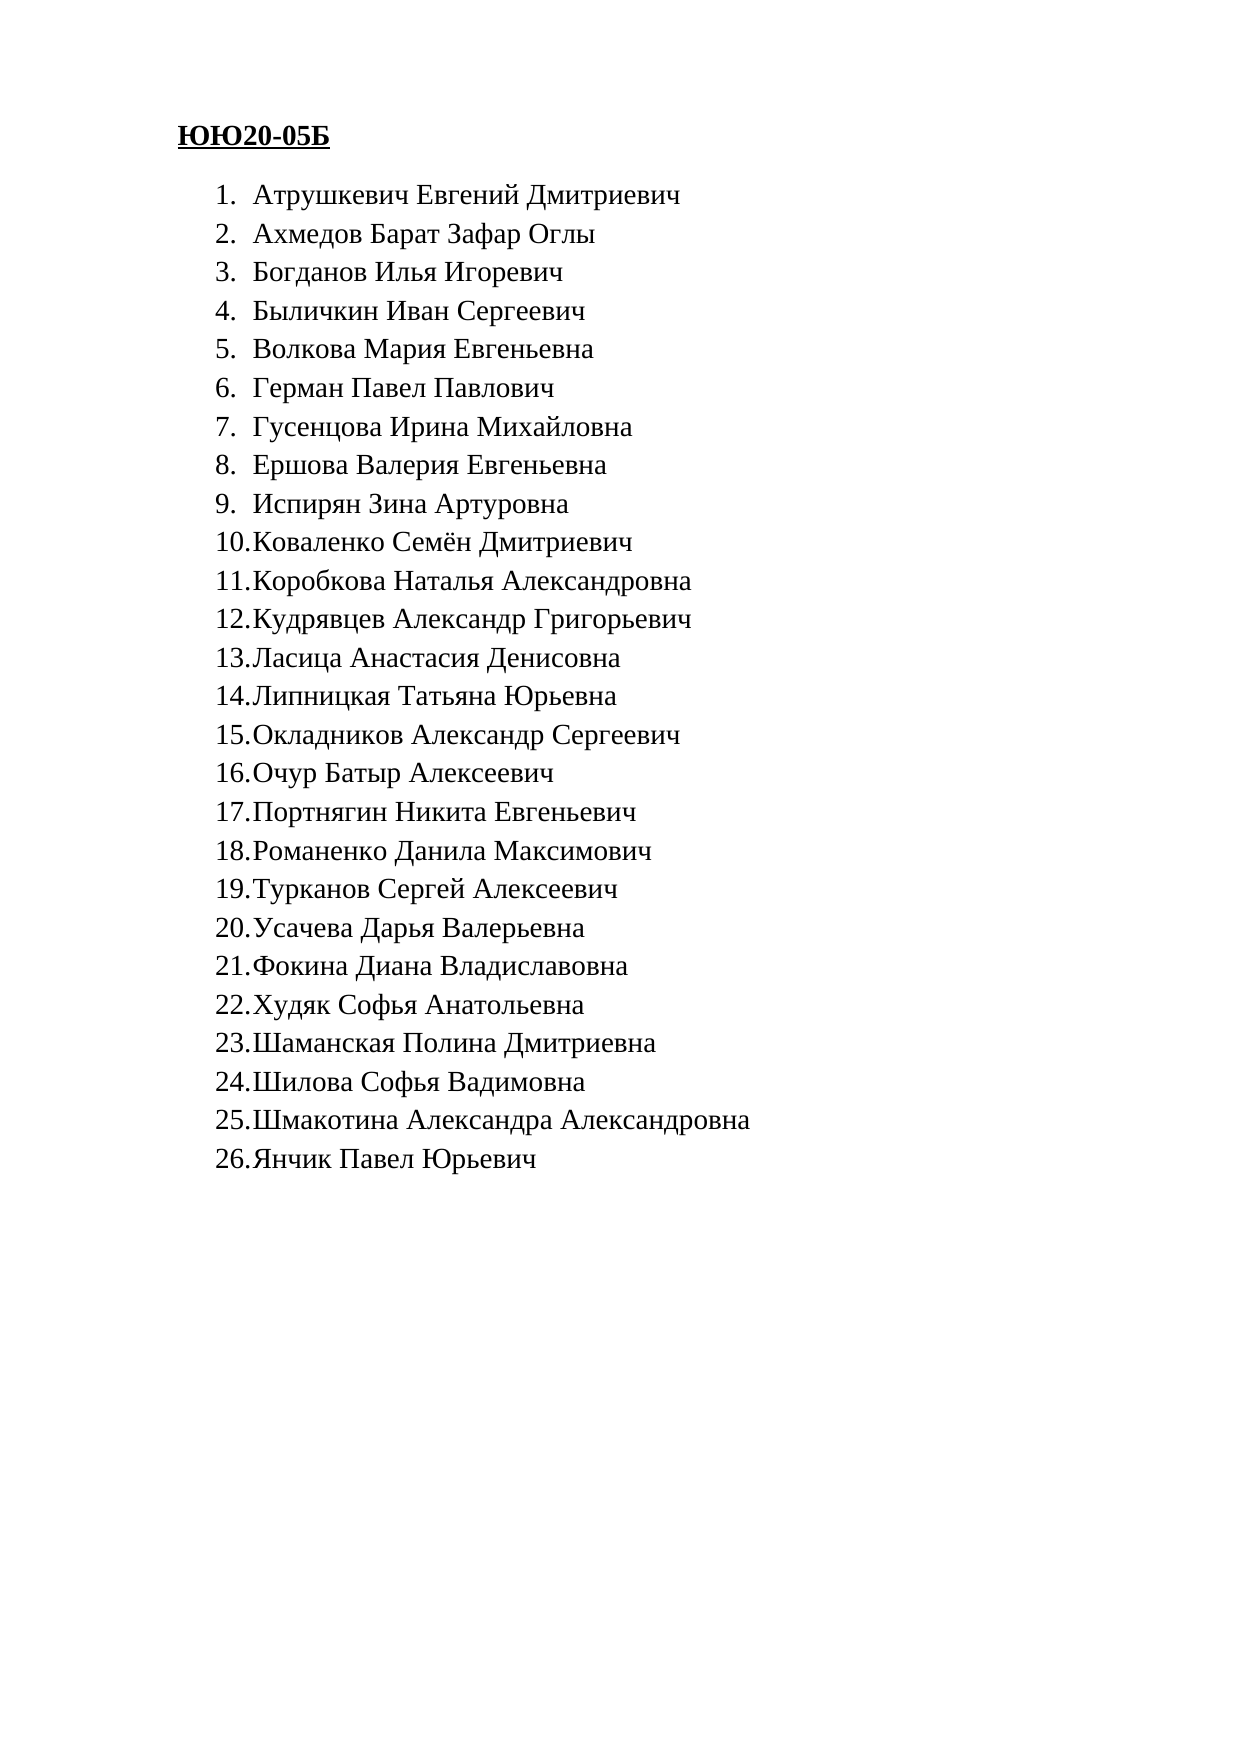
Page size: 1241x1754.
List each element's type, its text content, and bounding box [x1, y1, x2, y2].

list Янчик Павел Юрьевич [215, 1141, 1152, 1174]
list Шмакотина Александра Александровна [215, 1102, 1152, 1136]
list Ершова Валерия Евгеньевна [215, 447, 1152, 481]
list Романенко Данила Максимович [215, 833, 1152, 866]
list Быличкин Иван Сергеевич [215, 293, 1152, 327]
list Худяк Софья Анатольевна [215, 987, 1152, 1020]
list Портнягин Никита Евгеньевич [215, 794, 1152, 828]
list Волкова Мария Евгеньевна [215, 332, 1152, 365]
list Шаманская Полина Дмитриевна [215, 1025, 1152, 1059]
text ЮЮ20-05Б [177, 118, 1152, 152]
list Ласица Анастасия Денисовна [215, 640, 1152, 673]
list Герман Павел Павлович [215, 370, 1152, 404]
list Атрушкевич Евгений Дмитриевич [215, 177, 1152, 211]
list Усачева Дарья Валерьевна [215, 910, 1152, 943]
list Фокина Диана Владиславовна [215, 948, 1152, 982]
list Липницкая Татьяна Юрьевна [215, 678, 1152, 712]
list Шилова Софья Вадимовна [215, 1064, 1152, 1097]
list Коваленко Семён Дмитриевич [215, 524, 1152, 558]
list Очур Батыр Алексеевич [215, 756, 1152, 789]
list Окладников Александр Сергеевич [215, 717, 1152, 751]
list Турканов Сергей Алексеевич [215, 871, 1152, 905]
list Испирян Зина Артуровна [215, 486, 1152, 519]
list Кудрявцев Александр Григорьевич [215, 601, 1152, 635]
list Коробкова Наталья Александровна [215, 563, 1152, 596]
list Богданов Илья Игоревич [215, 254, 1152, 288]
list Гусенцова Ирина Михайловна [215, 409, 1152, 442]
list Ахмедов Барат Зафар Оглы [215, 216, 1152, 249]
